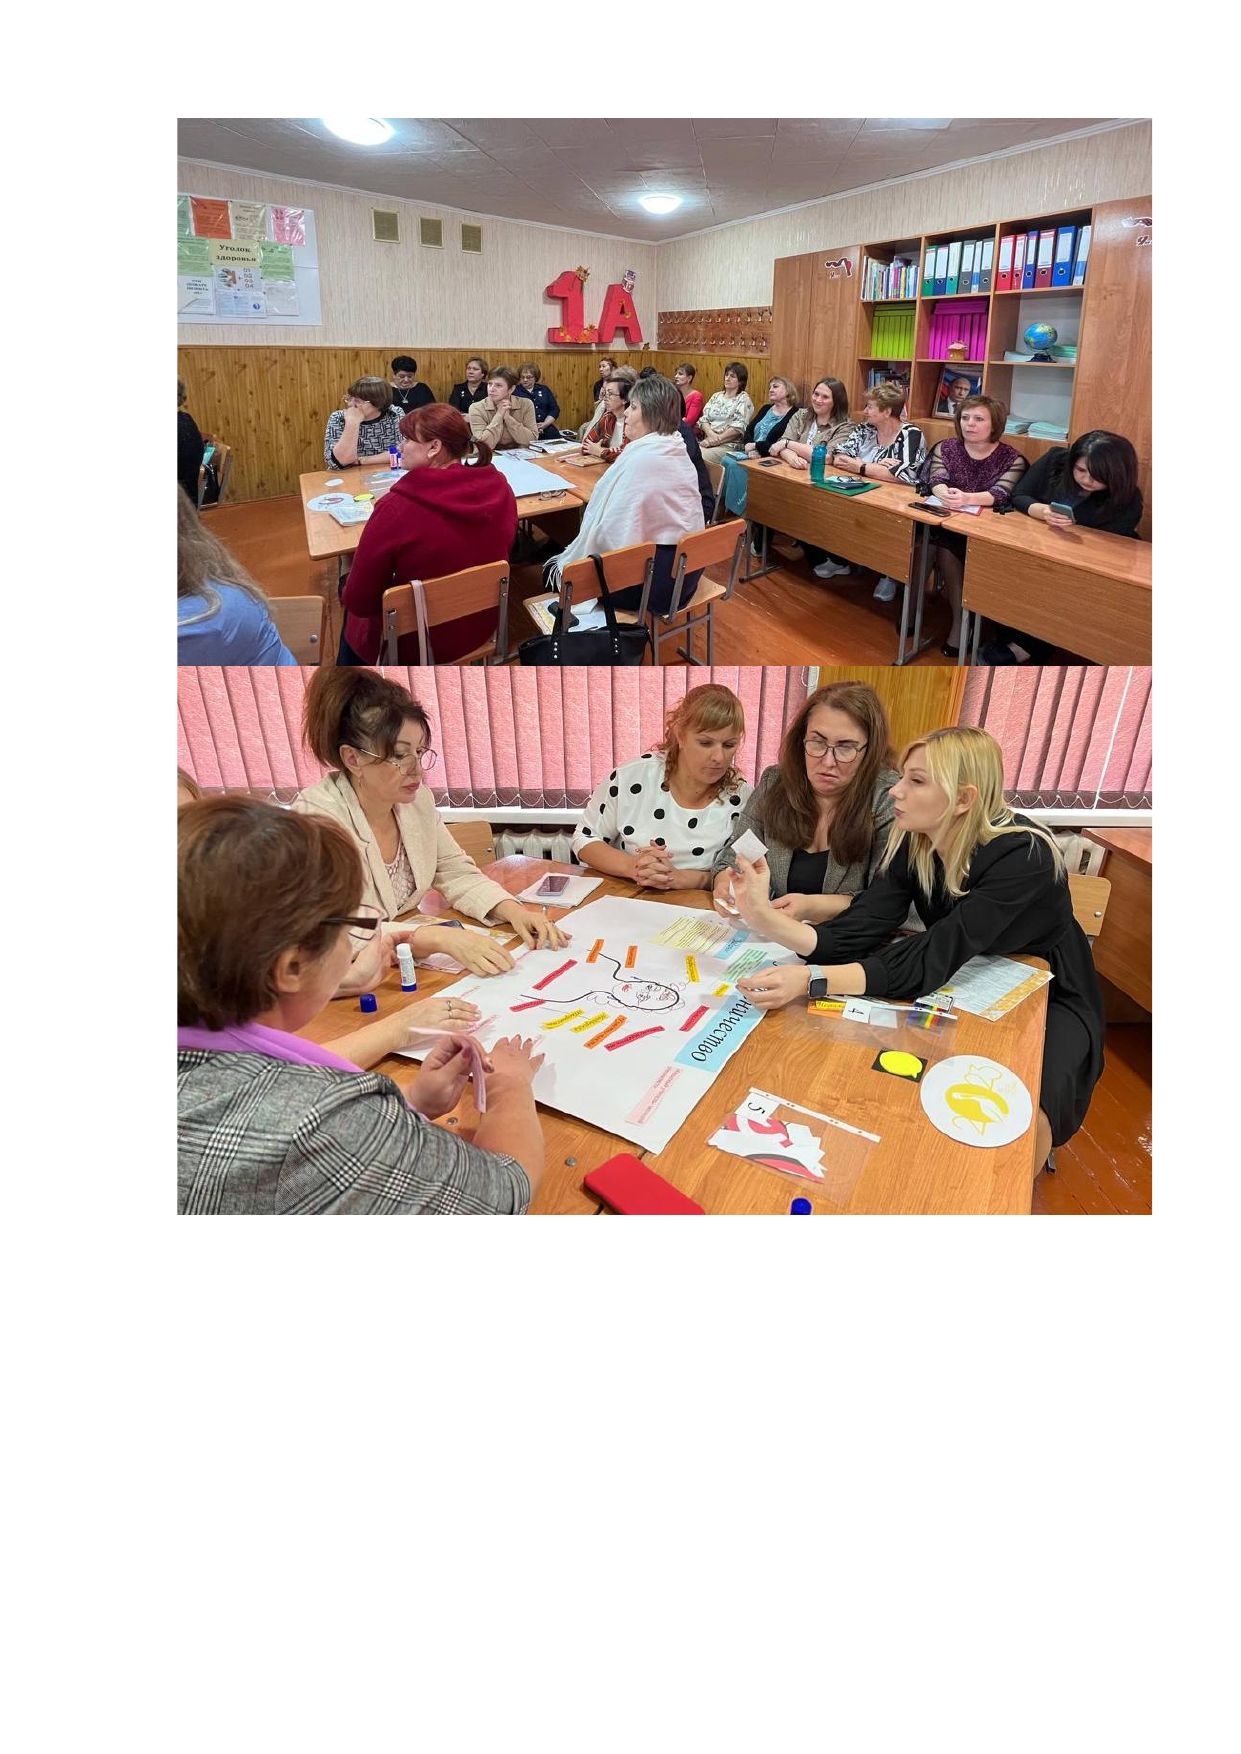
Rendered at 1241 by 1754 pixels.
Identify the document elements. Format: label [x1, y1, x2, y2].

picture [177, 118, 1153, 1215]
